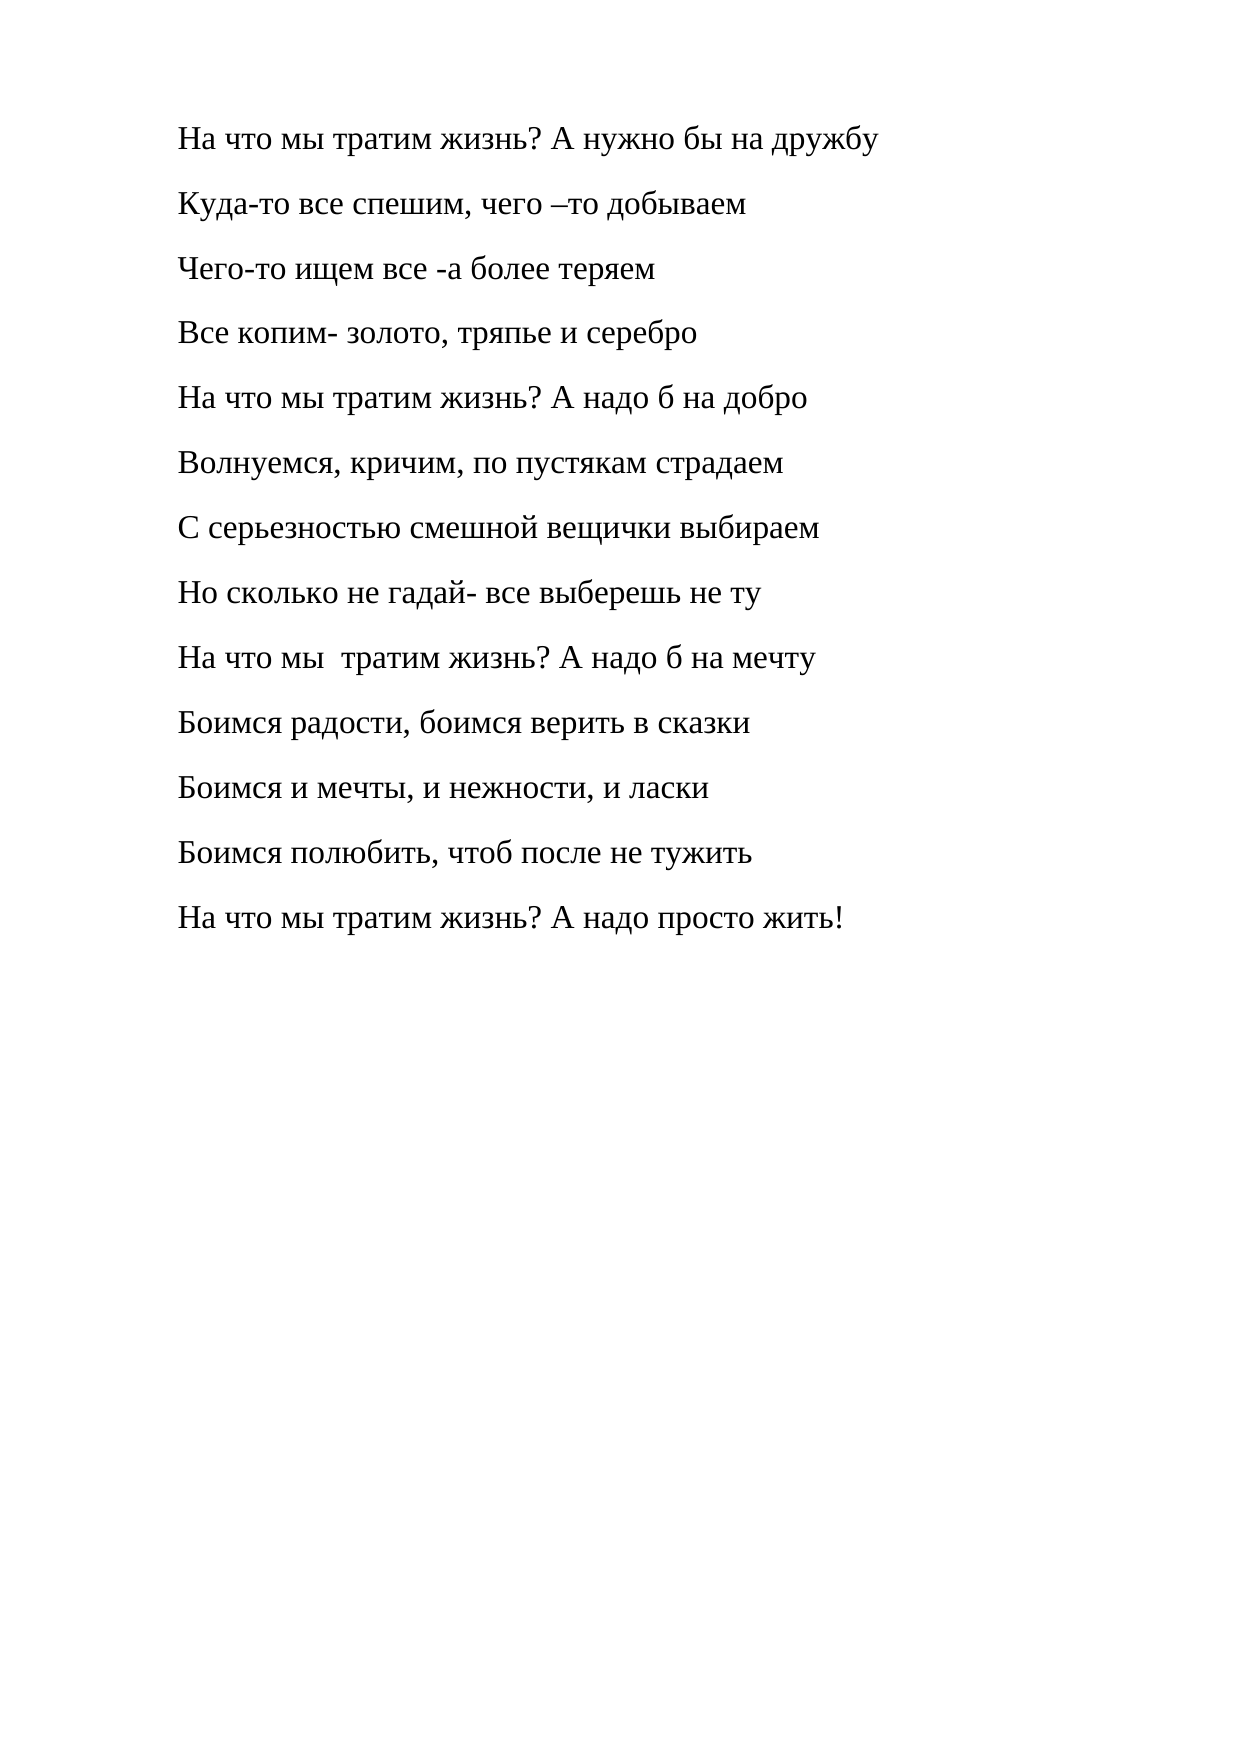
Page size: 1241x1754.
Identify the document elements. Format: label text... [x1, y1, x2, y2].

text Волнуемся, кричим, по пустякам страдаем [177, 443, 1152, 481]
text Все копим- золото, тряпье и серебро [177, 313, 1152, 351]
text На что мы тратим жизнь? А надо б на мечту [177, 637, 1152, 676]
text С серьезностью смешной вещички выбираем [177, 507, 1152, 546]
text Но сколько не гадай- все выберешь не ту [177, 572, 1152, 611]
text На что мы тратим жизнь? А надо просто жить! [177, 897, 1152, 935]
text На что мы тратим жизнь? А нужно бы на дружбу [177, 118, 1152, 156]
text Чего-то ищем все -а более теряем [177, 248, 1152, 286]
text На что мы тратим жизнь? А надо б на добро [177, 378, 1152, 416]
text Куда-то все спешим, чего –то добываем [177, 183, 1152, 221]
text Боимся полюбить, чтоб после не тужить [177, 832, 1152, 870]
text Боимся радости, боимся верить в сказки [177, 702, 1152, 741]
text Боимся и мечты, и нежности, и ласки [177, 767, 1152, 805]
